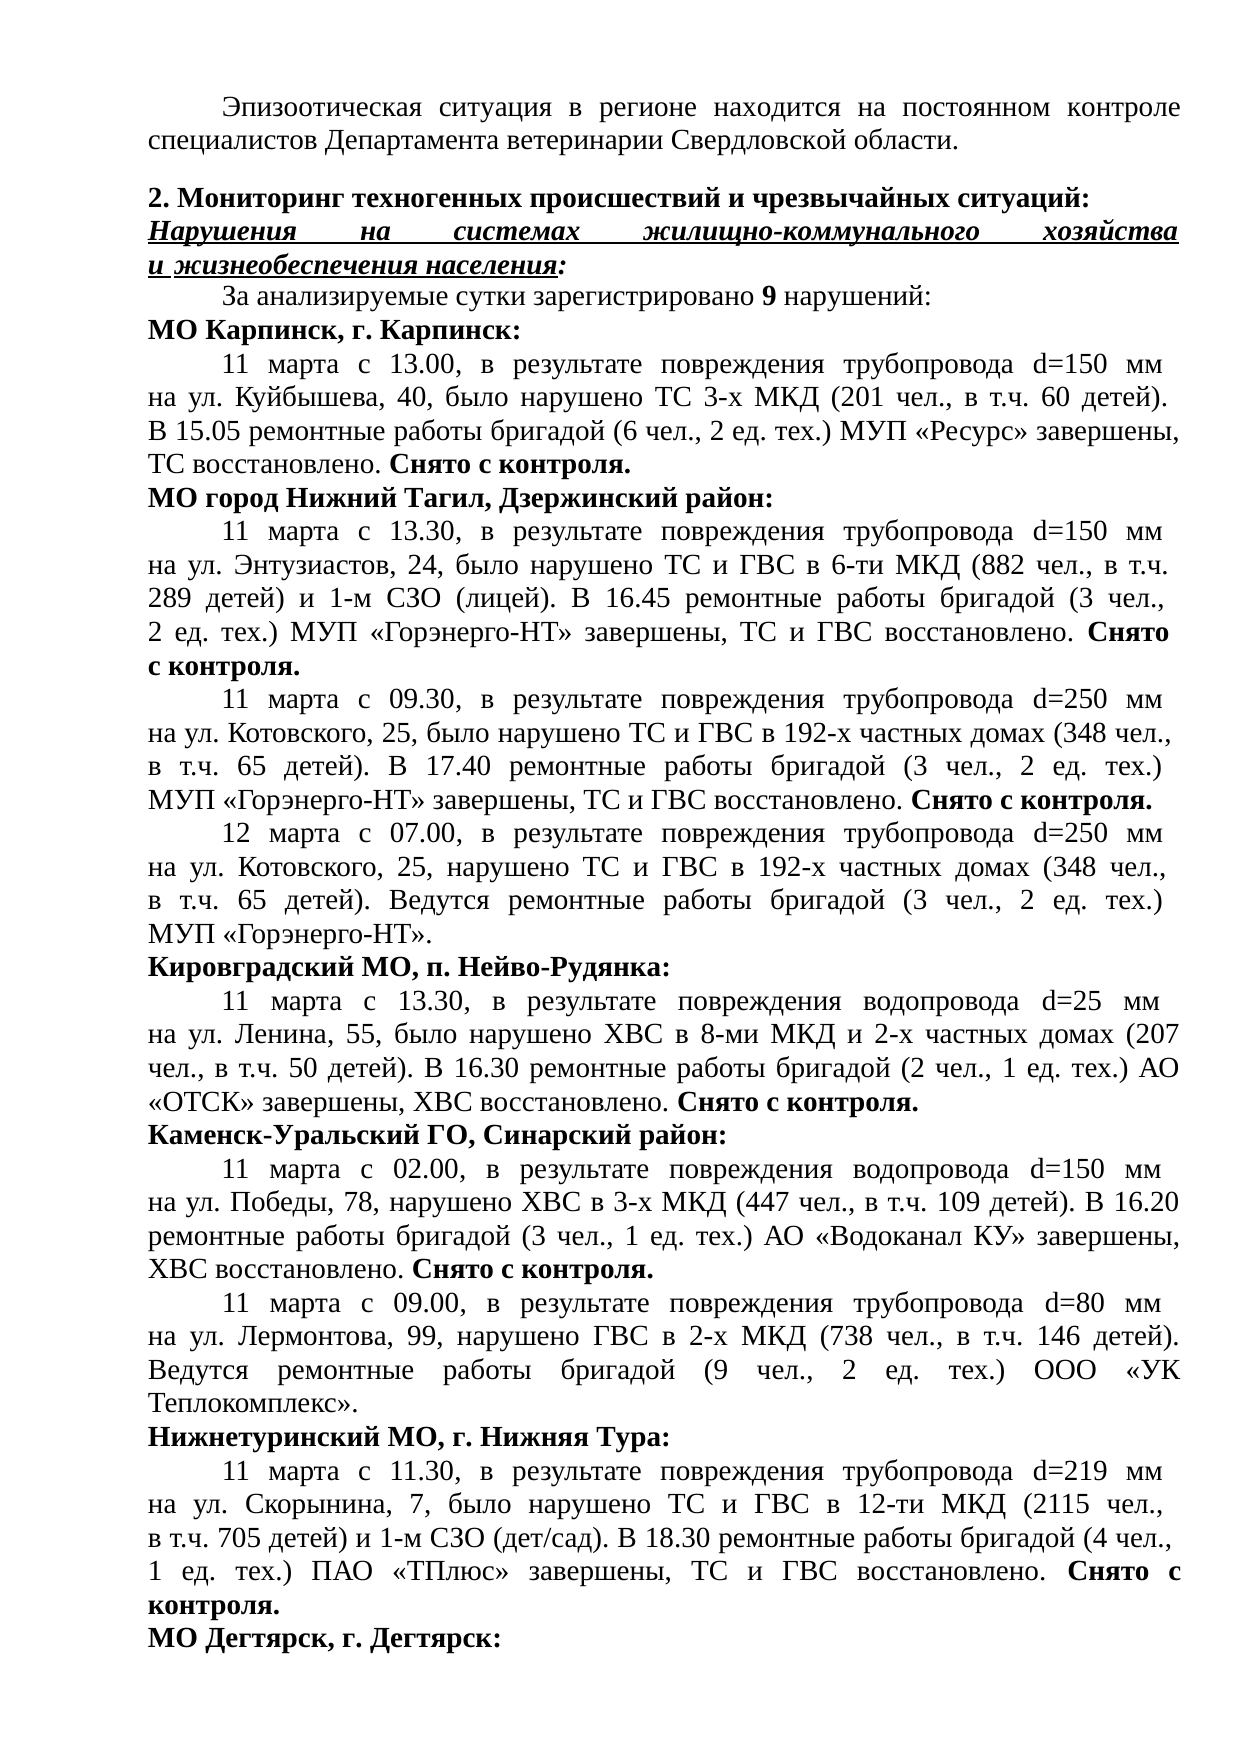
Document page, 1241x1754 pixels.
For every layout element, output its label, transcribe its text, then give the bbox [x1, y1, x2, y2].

text 11 марта с 09.00, в результате повреждения трубопровода d=80 мм на ул. Лермонтова, 99, нарушено ГВС в 2-х МКД (738 чел., в т.ч. 146 детей). Ведутся ремонтные работы бригадой (9 чел., 2 ед. тех.) ООО «УК Теплокомплекс». [148, 1285, 1181, 1419]
text Кировградский МО, п. Нейво-Рудянка: [148, 949, 1181, 983]
text МО Карпинск, г. Карпинск: [148, 312, 1181, 346]
text Каменск-Уральский ГО, Синарский район: [148, 1117, 1181, 1151]
text 11 марта с 09.30, в результате повреждения трубопровода d=250 мм на ул. Котовского, 25, было нарушено ТС и ГВС в 192-х частных домах (348 чел., в т.ч. 65 детей). В 17.40 ремонтные работы бригадой (3 чел., 2 ед. тех.) МУП «Горэнерго-НТ» завершены, ТС и ГВС восстановлено. Снято с контроля. [148, 681, 1181, 815]
text За анализируемые сутки зарегистрировано 9 нарушений: [148, 280, 1181, 312]
text 2. Мониторинг техногенных происшествий и чрезвычайных ситуаций: [148, 180, 1181, 213]
text МО город Нижний Тагил, Дзержинский район: [148, 480, 1181, 513]
text 11 марта с 02.00, в результате повреждения водопровода d=150 мм на ул. Победы, 78, нарушено ХВС в 3-х МКД (447 чел., в т.ч. 109 детей). В 16.20 ремонтные работы бригадой (3 чел., 1 ед. тех.) АО «Водоканал КУ» завершены, ХВС восстановлено. Снято с контроля. [148, 1151, 1181, 1285]
text 11 марта с 13.30, в результате повреждения трубопровода d=150 мм на ул. Энтузиастов, 24, было нарушено ТС и ГВС в 6-ти МКД (882 чел., в т.ч. 289 детей) и 1-м СЗО (лицей). В 16.45 ремонтные работы бригадой (3 чел., 2 ед. тех.) МУП «Горэнерго-НТ» завершены, ТС и ГВС восстановлено. Снято с контроля. [148, 513, 1181, 681]
text 11 марта с 11.30, в результате повреждения трубопровода d=219 мм на ул. Скорынина, 7, было нарушено ТС и ГВС в 12-ти МКД (2115 чел., в т.ч. 705 детей) и 1-м СЗО (дет/сад). В 18.30 ремонтные работы бригадой (4 чел., 1 ед. тех.) ПАО «ТПлюс» завершены, ТС и ГВС восстановлено. Снято с контроля. [148, 1453, 1181, 1620]
text Нижнетуринский МО, г. Нижняя Тура: [148, 1419, 1181, 1453]
text Эпизоотическая ситуация в регионе находится на постоянном контроле специалистов Департамента ветеринарии Свердловской области. [148, 89, 1181, 156]
text 11 марта с 13.30, в результате повреждения водопровода d=25 мм на ул. Ленина, 55, было нарушено ХВС в 8-ми МКД и 2-х частных домах (207 чел., в т.ч. 50 детей). В 16.30 ремонтные работы бригадой (2 чел., 1 ед. тех.) АО «ОТСК» завершены, ХВС восстановлено. Снято с контроля. [148, 983, 1181, 1117]
text 12 марта с 07.00, в результате повреждения трубопровода d=250 мм на ул. Котовского, 25, нарушено ТС и ГВС в 192-х частных домах (348 чел., в т.ч. 65 детей). Ведутся ремонтные работы бригадой (3 чел., 2 ед. тех.) МУП «Горэнерго-НТ». [148, 815, 1181, 949]
text МО Дегтярск, г. Дегтярск: [148, 1620, 1181, 1654]
text Нарушения на системах жилищно-коммунального хозяйства и жизнеобеспечения населения: [148, 213, 1181, 280]
text 11 марта с 13.00, в результате повреждения трубопровода d=150 мм на ул. Куйбышева, 40, было нарушено ТС 3-х МКД (201 чел., в т.ч. 60 детей). В 15.05 ремонтные работы бригадой (6 чел., 2 ед. тех.) МУП «Ресурс» завершены, ТС восстановлено. Снято с контроля. [148, 346, 1181, 480]
